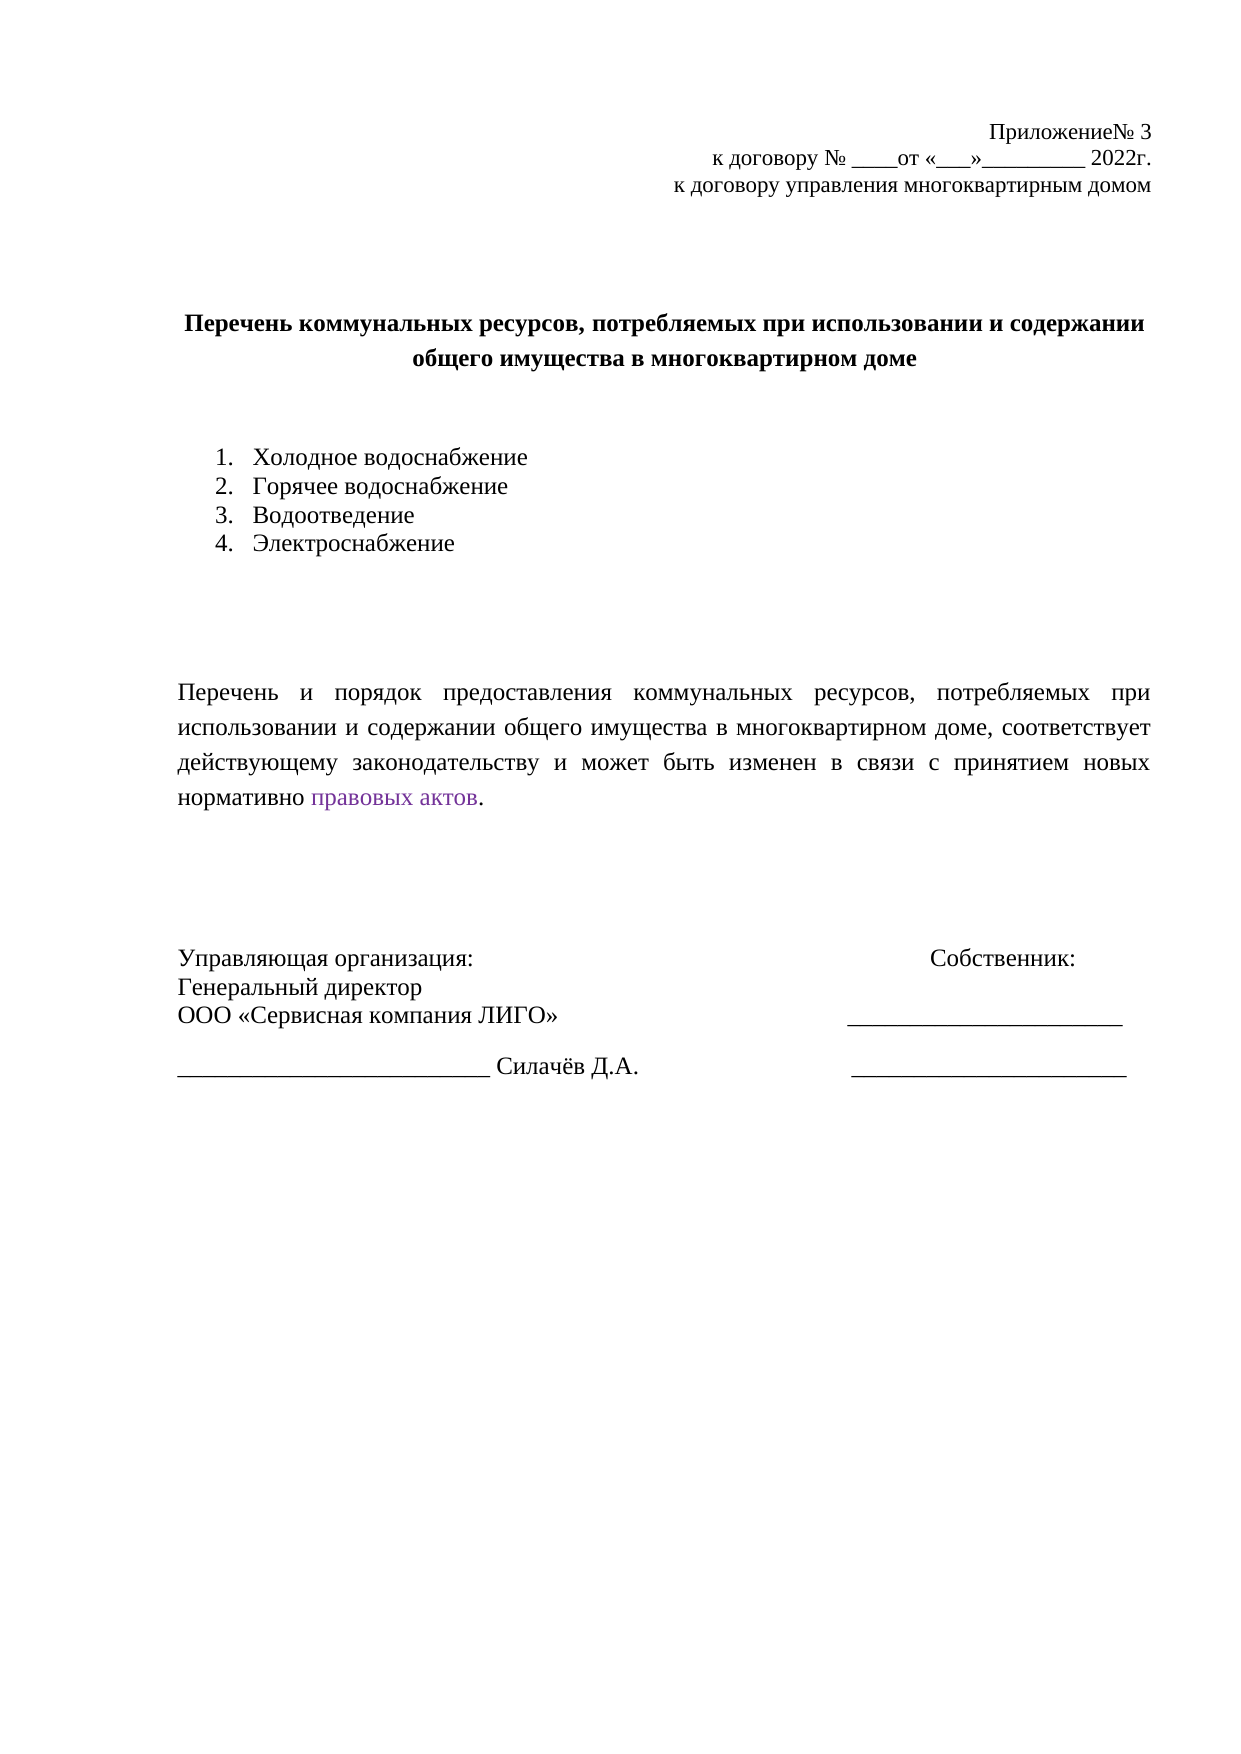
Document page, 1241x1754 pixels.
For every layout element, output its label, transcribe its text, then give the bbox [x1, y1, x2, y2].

list Холодное водоснабжение [215, 442, 1152, 471]
text Генеральный директор [177, 972, 1152, 1001]
text Перечень коммунальных ресурсов, потребляемых при использовании и содержании общего имущества в многоквартирном доме [177, 302, 1152, 372]
list Горячее водоснабжение [215, 471, 1152, 500]
text ООО «Сервисная компания ЛИГО» ______________________ [177, 1001, 1152, 1029]
list Водоотведение [215, 500, 1152, 528]
text Управляющая организация: Собственник: [177, 943, 1152, 972]
text к договору управления многоквартирным домом [178, 171, 1152, 197]
text Перечень и порядок предоставления коммунальных ресурсов, потребляемых при использовании и содержании общего имущества в многоквартирном доме, соответствует действующему законодательству и может быть изменен в связи с принятием новых нормативно правовых актов. [177, 670, 1152, 810]
text к договору № ____от «___»_________ 2022г. [178, 144, 1152, 171]
text _________________________ Силачёв Д.А. ______________________ [177, 1051, 1152, 1080]
text Приложение№ 3 [178, 118, 1152, 144]
list Электроснабжение [215, 528, 1152, 557]
